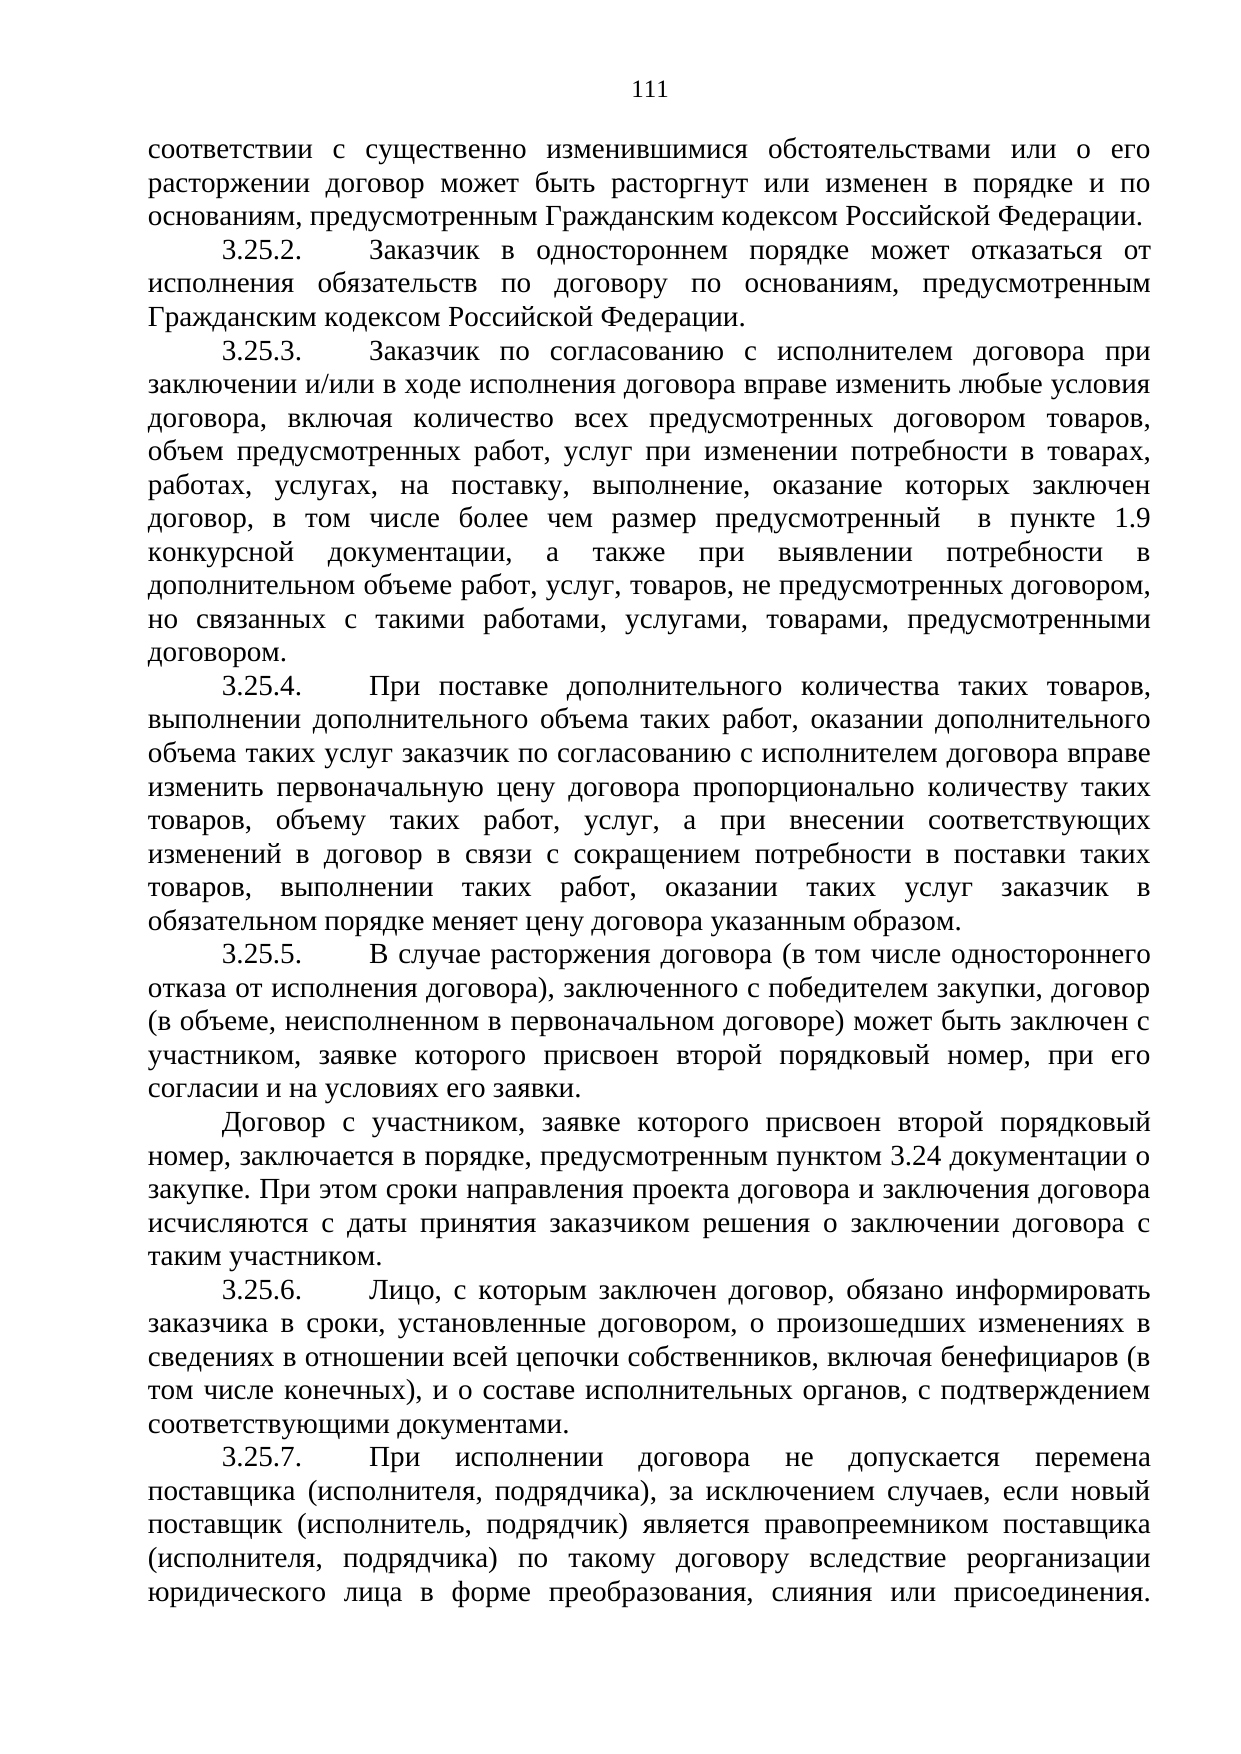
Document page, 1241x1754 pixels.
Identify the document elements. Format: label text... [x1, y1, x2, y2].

list Заказчик в одностороннем порядке может отказаться от исполнения обязательств по договору по основаниям, предусмотренным Гражданским кодексом Российской Федерации. [148, 232, 1152, 333]
list При поставке дополнительного количества таких товаров, выполнении дополнительного объема таких работ, оказании дополнительного объема таких услуг заказчик по согласованию с исполнителем договора вправе изменить первоначальную цену договора пропорционально количеству таких товаров, объему таких работ, услуг, а при внесении соответствующих изменений в договор в связи с сокращением потребности в поставки таких товаров, выполнении таких работ, оказании таких услуг заказчик в обязательном порядке меняет цену договора указанным образом. [148, 668, 1152, 936]
list Лицо, с которым заключен договор, обязано информировать заказчика в сроки, установленные договором, о произошедших изменениях в сведениях в отношении всей цепочки собственников, включая бенефициаров (в том числе конечных), и о составе исполнительных органов, с подтверждением соответствующими документами. [148, 1272, 1152, 1439]
list Заказчик по согласованию с исполнителем договора при заключении и/или в ходе исполнения договора вправе изменить любые условия договора, включая количество всех предусмотренных договором товаров, объем предусмотренных работ, услуг при изменении потребности в товарах, работах, услугах, на поставку, выполнение, оказание которых заключен договор, в том числе более чем размер предусмотренный в пункте 1.9 конкурсной документации, а также при выявлении потребности в дополнительном объеме работ, услуг, товаров, не предусмотренных договором, но связанных с такими работами, услугами, товарами, предусмотренными договором. [148, 333, 1152, 668]
list В случае расторжения договора (в том числе одностороннего отказа от исполнения договора), заключенного с победителем закупки, договор (в объеме, неисполненном в первоначальном договоре) может быть заключен с участником, заявке которого присвоен второй порядковый номер, при его согласии и на условиях его заявки. [148, 936, 1152, 1104]
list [148, 131, 1152, 232]
list Договор с участником, заявке которого присвоен второй порядковый номер, заключается в порядке, предусмотренным пунктом 3.24 документации о закупке. При этом сроки направления проекта договора и заключения договора исчисляются с даты принятия заказчиком решения о заключении договора с таким участником. [148, 1104, 1152, 1272]
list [148, 1439, 1152, 1607]
